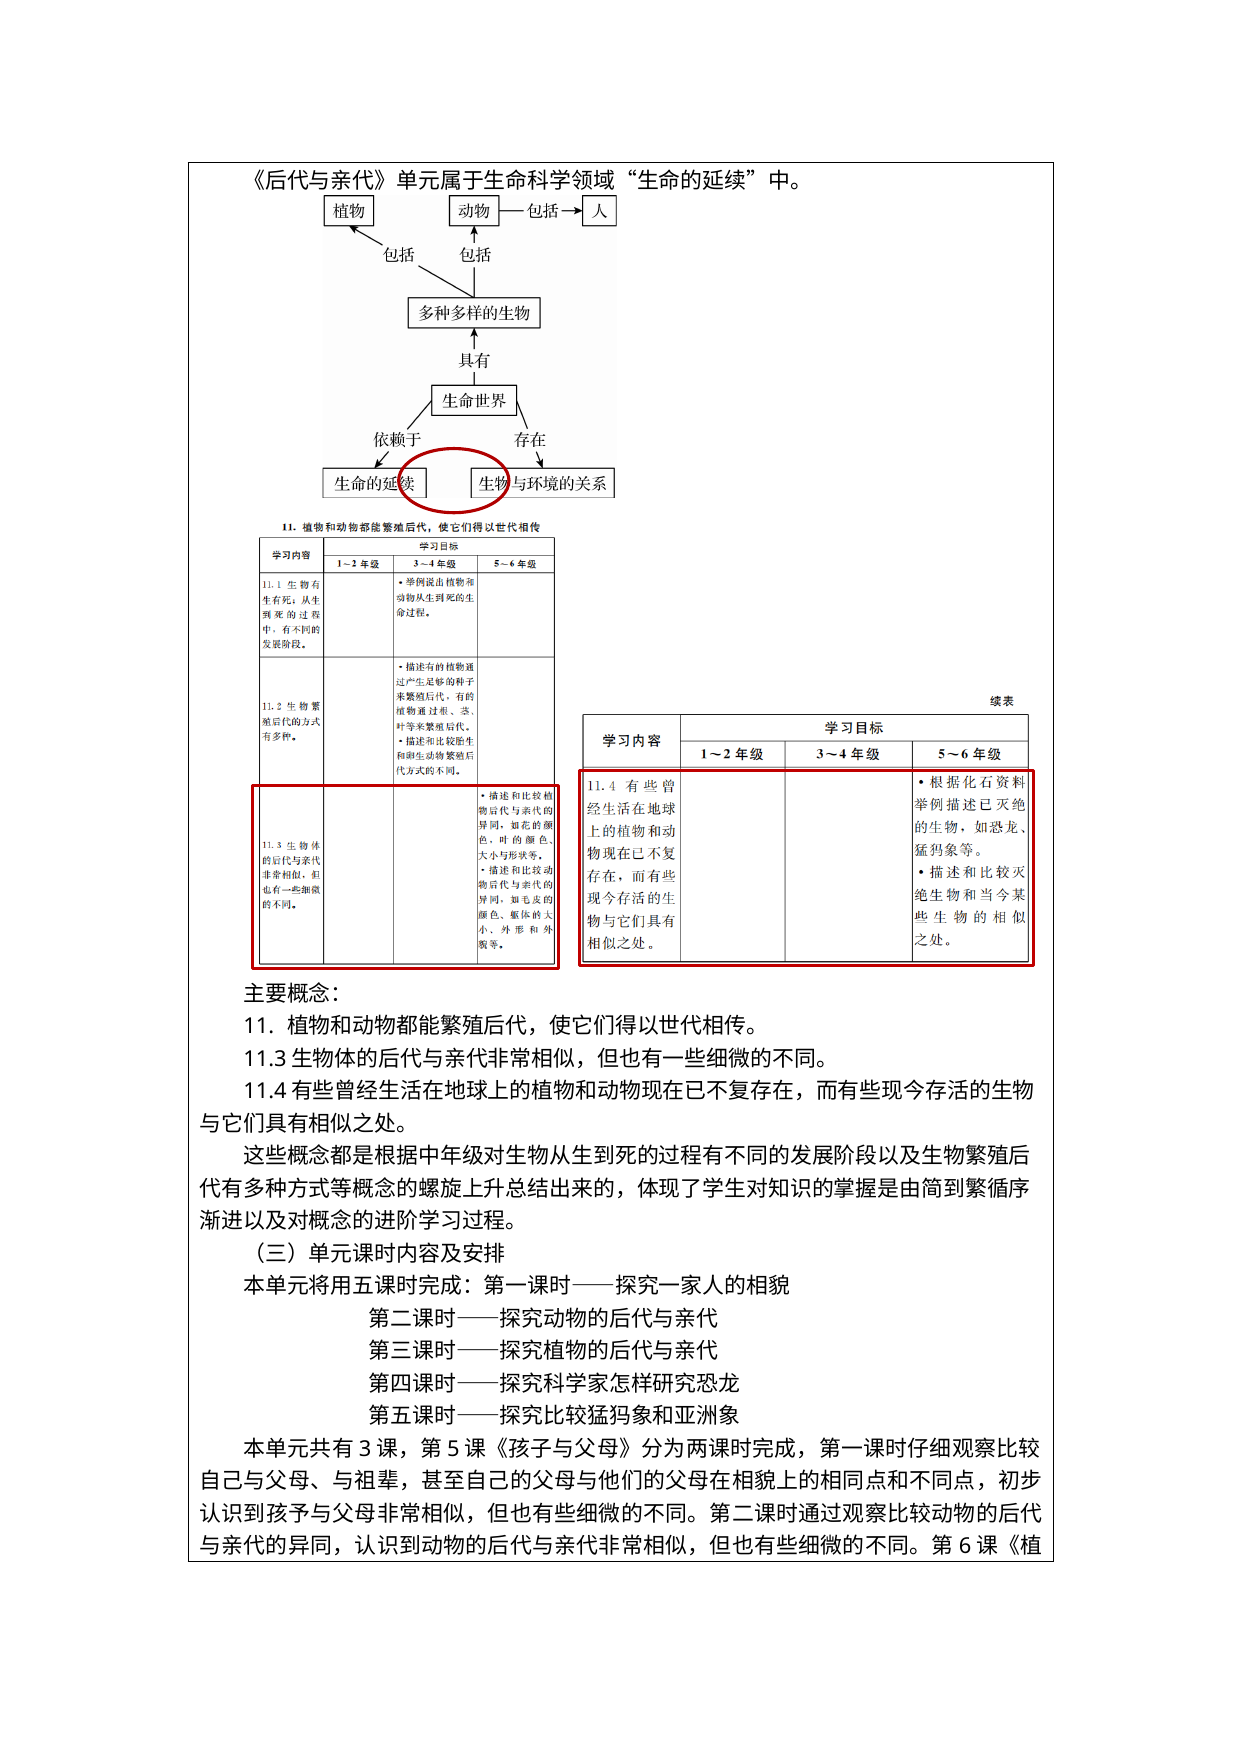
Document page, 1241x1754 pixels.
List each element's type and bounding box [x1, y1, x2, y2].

picture [581, 772, 1032, 964]
table_cell [189, 163, 1053, 1561]
picture [243, 520, 1037, 967]
picture [254, 787, 557, 967]
